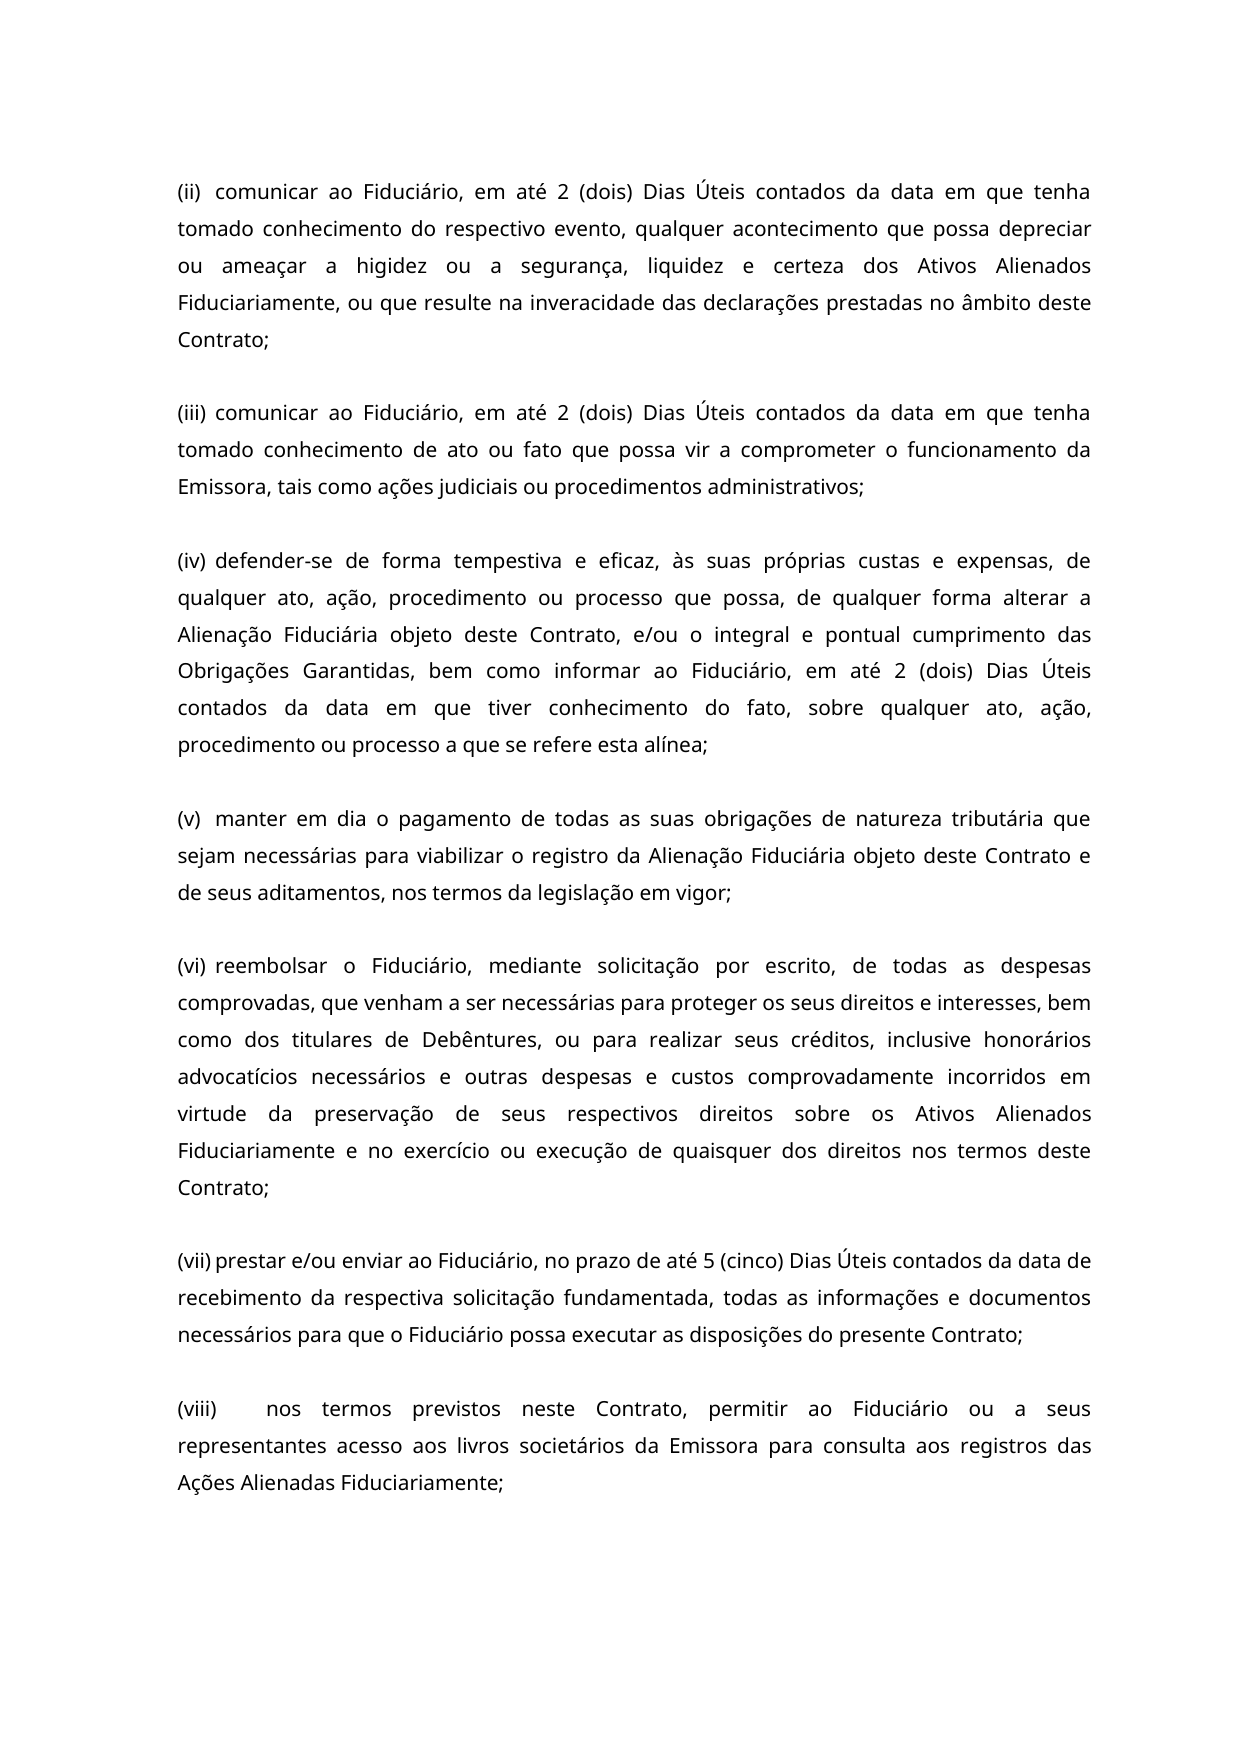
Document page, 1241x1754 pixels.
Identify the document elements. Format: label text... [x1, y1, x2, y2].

list comunicar ao Fiduciário, em até 2 (dois) Dias Úteis contados da data em que tenha tomado conhecimento do respectivo evento, qualquer acontecimento que possa depreciar ou ameaçar a higidez ou a segurança, liquidez e certeza dos Ativos Alienados Fiduciariamente, ou que resulte na inveracidade das declarações prestadas no âmbito deste Contrato; [177, 177, 1092, 353]
list manter em dia o pagamento de todas as suas obrigações de natureza tributária que sejam necessárias para viabilizar o registro da Alienação Fiduciária objeto deste Contrato e de seus aditamentos, nos termos da legislação em vigor; [177, 804, 1092, 906]
list reembolsar o Fiduciário, mediante solicitação por escrito, de todas as despesas comprovadas, que venham a ser necessárias para proteger os seus direitos e interesses, bem como dos titulares de Debêntures, ou para realizar seus créditos, inclusive honorários advocatícios necessários e outras despesas e custos comprovadamente incorridos em virtude da preservação de seus respectivos direitos sobre os Ativos Alienados Fiduciariamente e no exercício ou execução de quaisquer dos direitos nos termos deste Contrato; [177, 952, 1092, 1201]
list defender-se de forma tempestiva e eficaz, às suas próprias custas e expensas, de qualquer ato, ação, procedimento ou processo que possa, de qualquer forma alterar a Alienação Fiduciária objeto deste Contrato, e/ou o integral e pontual cumprimento das Obrigações Garantidas, bem como informar ao Fiduciário, em até 2 (dois) Dias Úteis contados da data em que tiver conhecimento do fato, sobre qualquer ato, ação, procedimento ou processo a que se refere esta alínea; [177, 546, 1092, 759]
list prestar e/ou enviar ao Fiduciário, no prazo de até 5 (cinco) Dias Úteis contados da data de recebimento da respectiva solicitação fundamentada, todas as informações e documentos necessários para que o Fiduciário possa executar as disposições do presente Contrato; [177, 1247, 1092, 1349]
list nos termos previstos neste Contrato, permitir ao Fiduciário ou a seus representantes acesso aos livros societários da Emissora para consulta aos registros das Ações Alienadas Fiduciariamente; [177, 1394, 1092, 1496]
list comunicar ao Fiduciário, em até 2 (dois) Dias Úteis contados da data em que tenha tomado conhecimento de ato ou fato que possa vir a comprometer o funcionamento da Emissora, tais como ações judiciais ou procedimentos administrativos; [177, 398, 1092, 501]
